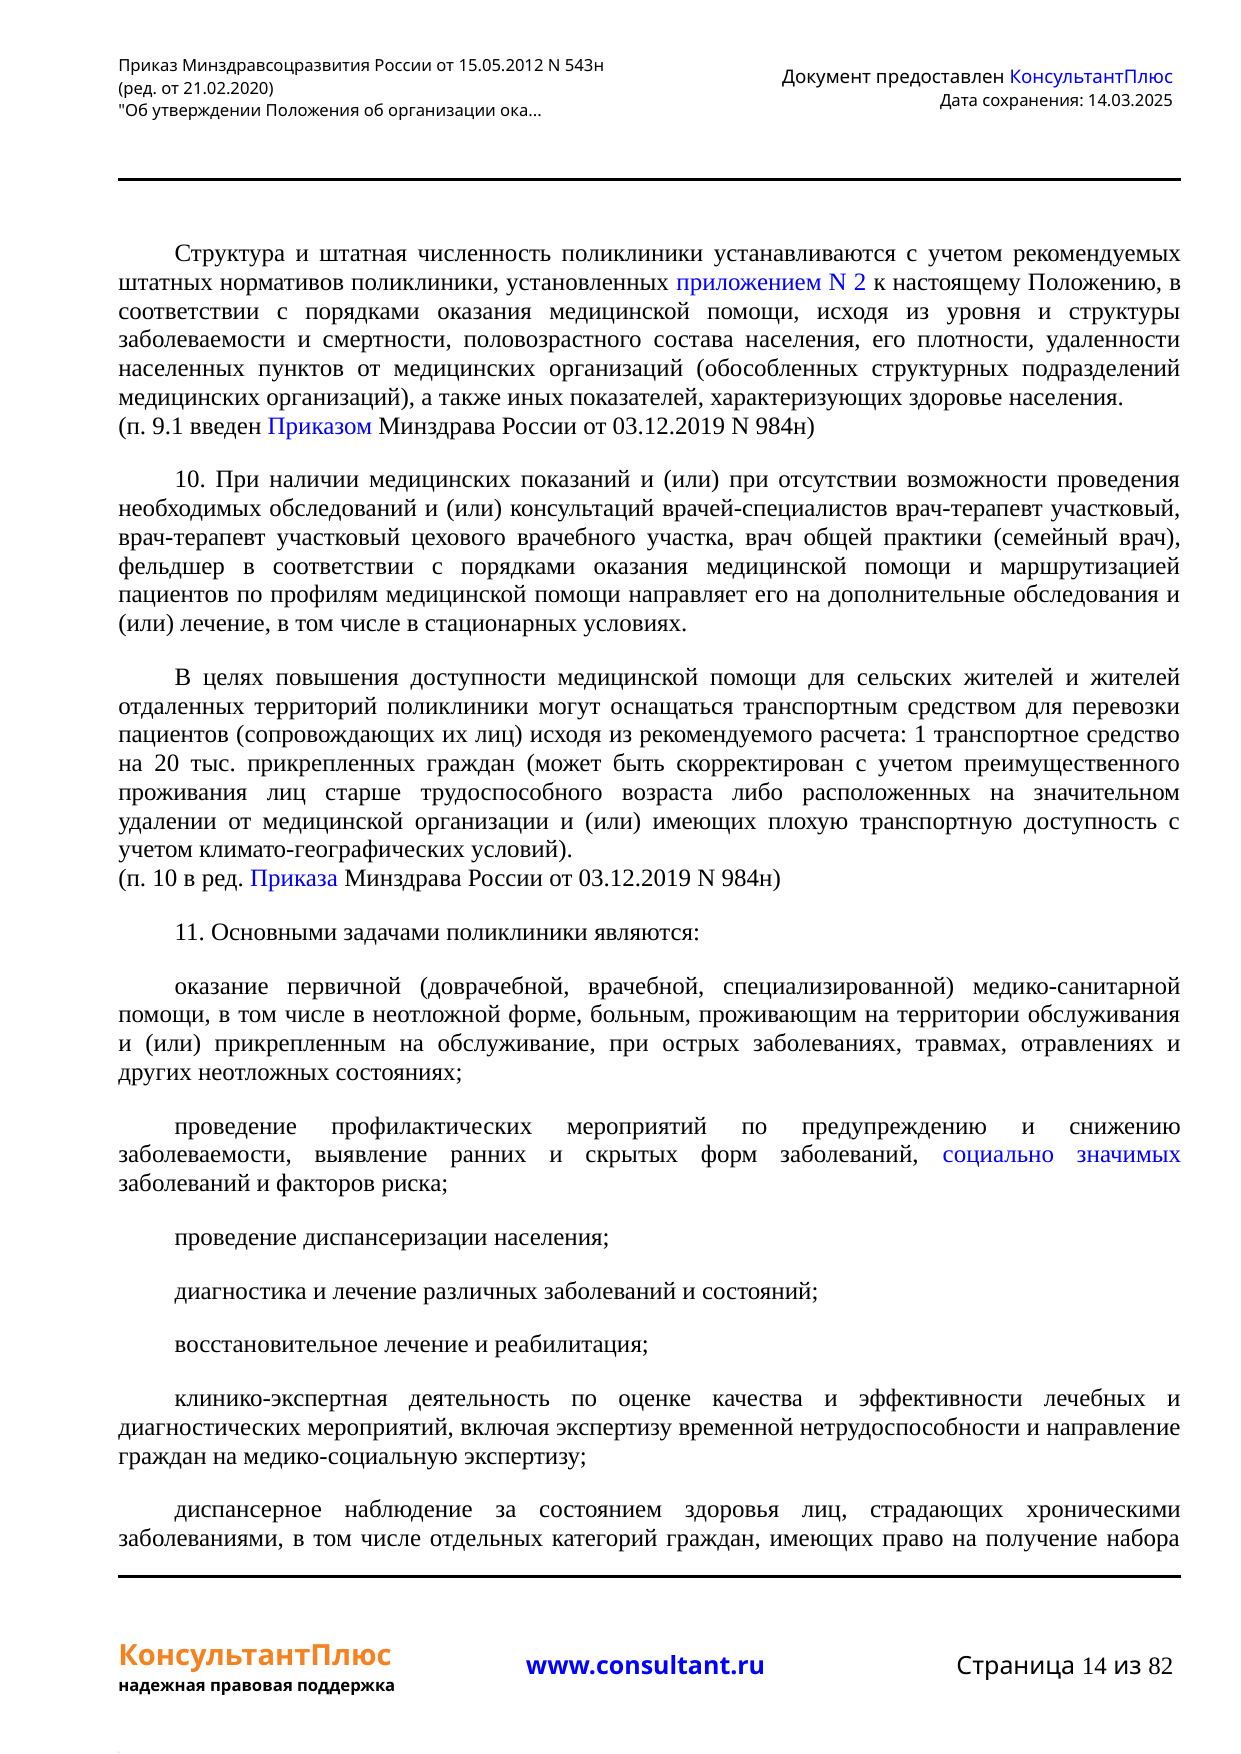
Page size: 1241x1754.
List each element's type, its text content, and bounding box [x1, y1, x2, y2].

text 11. Основными задачами поликлиники являются: [118, 917, 1181, 946]
text клинико-экспертная деятельность по оценке качества и эффективности лечебных и диагностических мероприятий, включая экспертизу временной нетрудоспособности и направление граждан на медико-социальную экспертизу; [118, 1383, 1181, 1469]
text В целях повышения доступности медицинской помощи для сельских жителей и жителей отдаленных территорий поликлиники могут оснащаться транспортным средством для перевозки пациентов (сопровождающих их лиц) исходя из рекомендуемого расчета: 1 транспортное средство на 20 тыс. прикрепленных граждан (может быть скорректирован с учетом преимущественного проживания лиц старше трудоспособного возраста либо расположенных на значительном удалении от медицинской организации и (или) имеющих плохую транспортную доступность с учетом климато-географических условий). [118, 662, 1181, 863]
text Структура и штатная численность поликлиники устанавливаются с учетом рекомендуемых штатных нормативов поликлиники, установленных приложением N 2 к настоящему Положению, в соответствии с порядками оказания медицинской помощи, исходя из уровня и структуры заболеваемости и смертности, половозрастного состава населения, его плотности, удаленности населенных пунктов от медицинских организаций (обособленных структурных подразделений медицинских организаций), а также иных показателей, характеризующих здоровье населения. [118, 238, 1181, 411]
text проведение профилактических мероприятий по предупреждению и снижению заболеваемости, выявление ранних и скрытых форм заболеваний, социально значимых заболеваний и факторов риска; [118, 1111, 1181, 1197]
text (п. 10 в ред. Приказа Минздрава России от 03.12.2019 N 984н) [118, 863, 1181, 892]
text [118, 1494, 1181, 1552]
text оказание первичной (доврачебной, врачебной, специализированной) медико-санитарной помощи, в том числе в неотложной форме, больным, проживающим на территории обслуживания и (или) прикрепленным на обслуживание, при острых заболеваниях, травмах, отравлениях и других неотложных состояниях; [118, 971, 1181, 1086]
text диагностика и лечение различных заболеваний и состояний; [118, 1276, 1181, 1304]
text восстановительное лечение и реабилитация; [118, 1329, 1181, 1358]
text проведение диспансеризации населения; [118, 1222, 1181, 1251]
text 10. При наличии медицинских показаний и (или) при отсутствии возможности проведения необходимых обследований и (или) консультаций врачей-специалистов врач-терапевт участковый, врач-терапевт участковый цехового врачебного участка, врач общей практики (семейный врач), фельдшер в соответствии с порядками оказания медицинской помощи и маршрутизацией пациентов по профилям медицинской помощи направляет его на дополнительные обследования и (или) лечение, в том числе в стационарных условиях. [118, 464, 1181, 637]
text (п. 9.1 введен Приказом Минздрава России от 03.12.2019 N 984н) [118, 411, 1181, 439]
